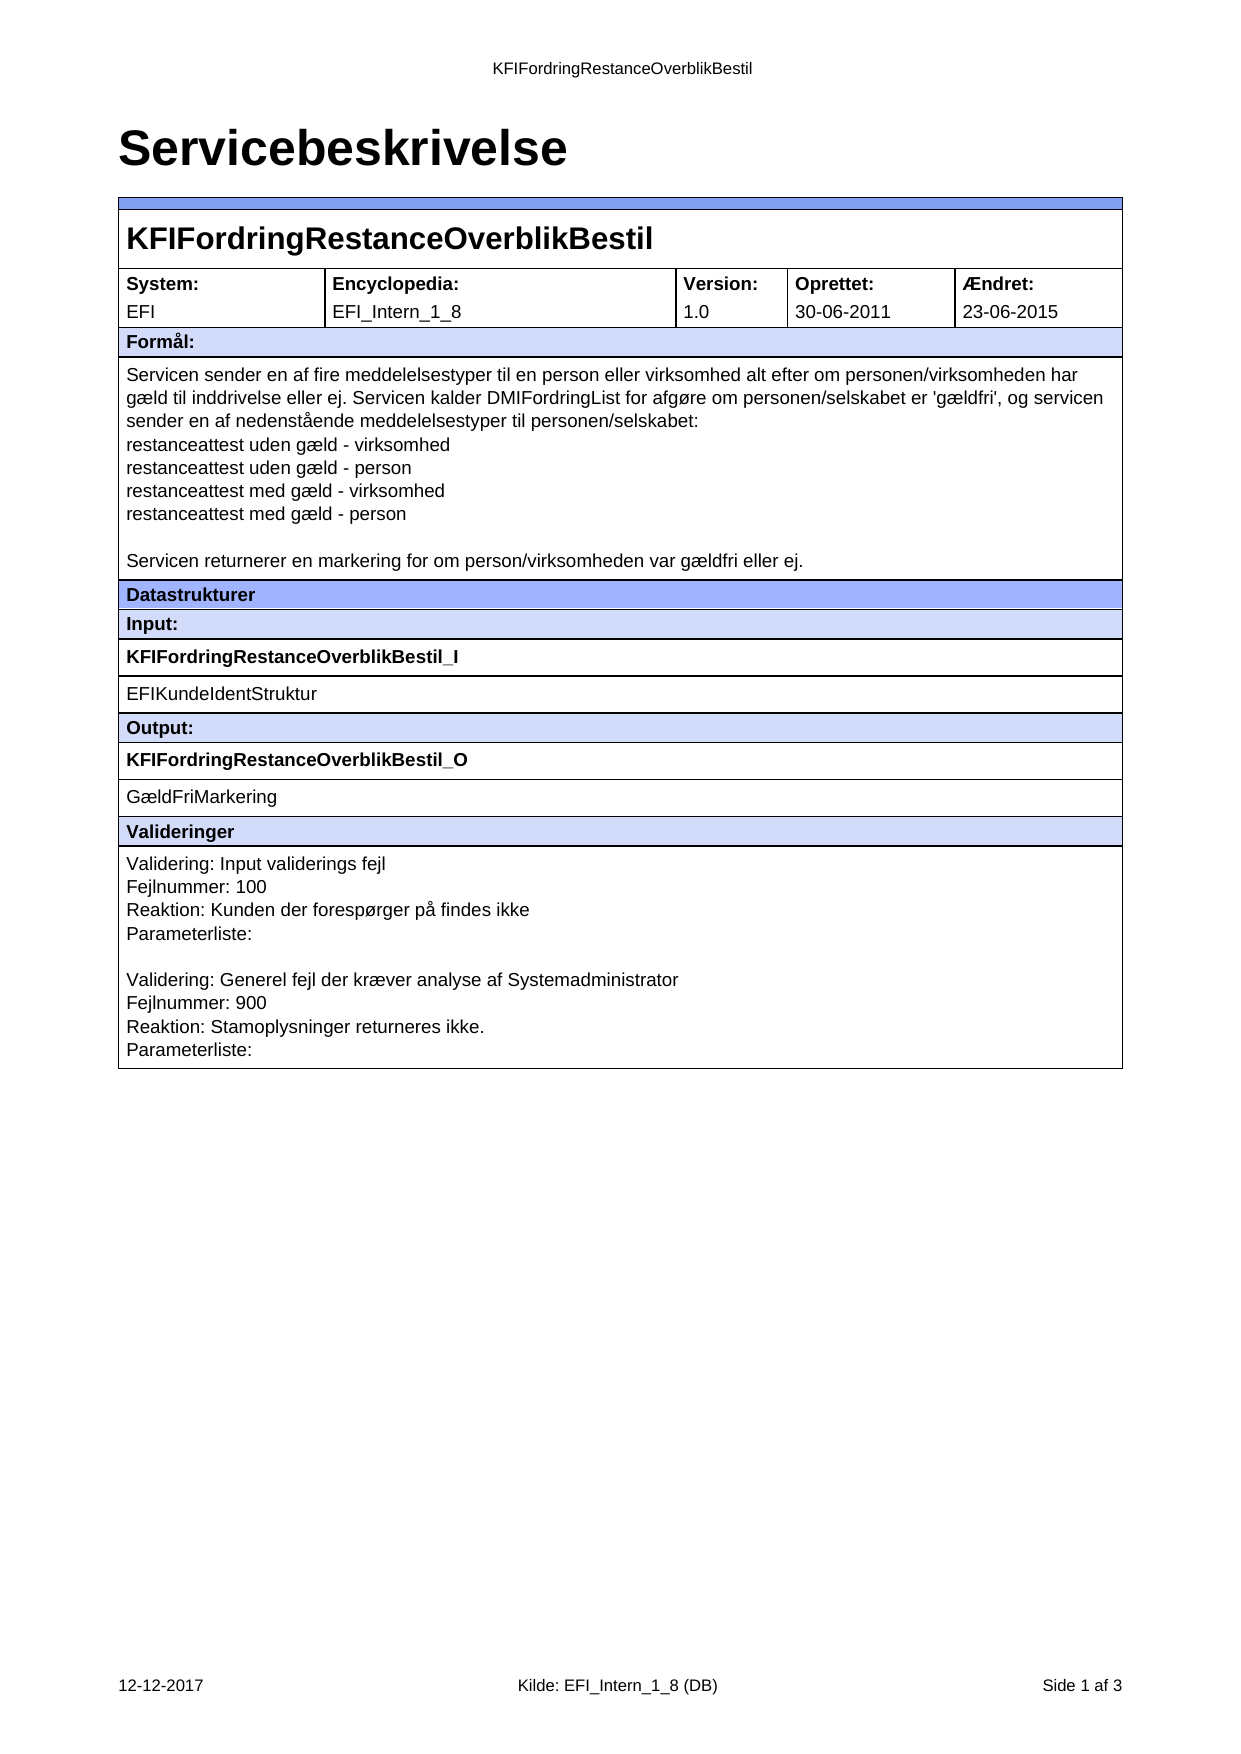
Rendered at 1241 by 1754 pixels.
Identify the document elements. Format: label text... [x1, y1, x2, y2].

table_cell Formål: [119, 328, 1122, 356]
table_cell Encyclopedia: [326, 269, 675, 297]
table_cell Valideringer [119, 817, 1122, 845]
table_cell Input: [119, 610, 1122, 638]
table_cell Ændret: [956, 269, 1122, 297]
table_cell Output: [119, 714, 1122, 742]
table_cell EFI_Intern_1_8 [326, 297, 675, 327]
table_cell System: [119, 269, 324, 297]
table_cell KFIFordringRestanceOverblikBestil_I [119, 640, 1122, 675]
table_cell 30-06-2011 [788, 297, 954, 327]
table_cell Oprettet: [788, 269, 954, 297]
table_cell 1.0 [677, 297, 787, 327]
table_cell Version: [677, 269, 787, 297]
table_header [119, 198, 1122, 209]
table_cell EFI [119, 297, 324, 327]
title Servicebeskrivelse [118, 118, 1122, 176]
table_cell Datastrukturer [119, 581, 1122, 608]
table_cell 23-06-2015 [956, 297, 1122, 327]
table_cell EFIKundeIdentStruktur [119, 677, 1122, 712]
table_cell KFIFordringRestanceOverblikBestil [119, 210, 1122, 268]
table_cell GældFriMarkering [119, 780, 1122, 816]
table_cell Validering: Input validerings fejl Fejlnummer: 100 Reaktion: Kunden der forespørger på findes ikke Parameterliste: Validering: Generel fejl der kræver analyse af Systemadministrator Fejlnummer: 900 Reaktion: Stamoplysninger returneres ikke. Parameterliste: [119, 847, 1122, 1068]
table_cell KFIFordringRestanceOverblikBestil_O [119, 743, 1122, 779]
table_cell Servicen sender en af fire meddelelsestyper til en person eller virksomhed alt efter om personen/virksomheden har gæld til inddrivelse eller ej. Servicen kalder DMIFordringList for afgøre om personen/selskabet er 'gældfri', og servicen sender en af nedenstående meddelelsestyper til personen/selskabet: restanceattest uden gæld - virksomhed restanceattest uden gæld - person restanceattest med gæld - virksomhed restanceattest med gæld - person Servicen returnerer en markering for om person/virksomheden var gældfri eller ej. [119, 358, 1122, 579]
